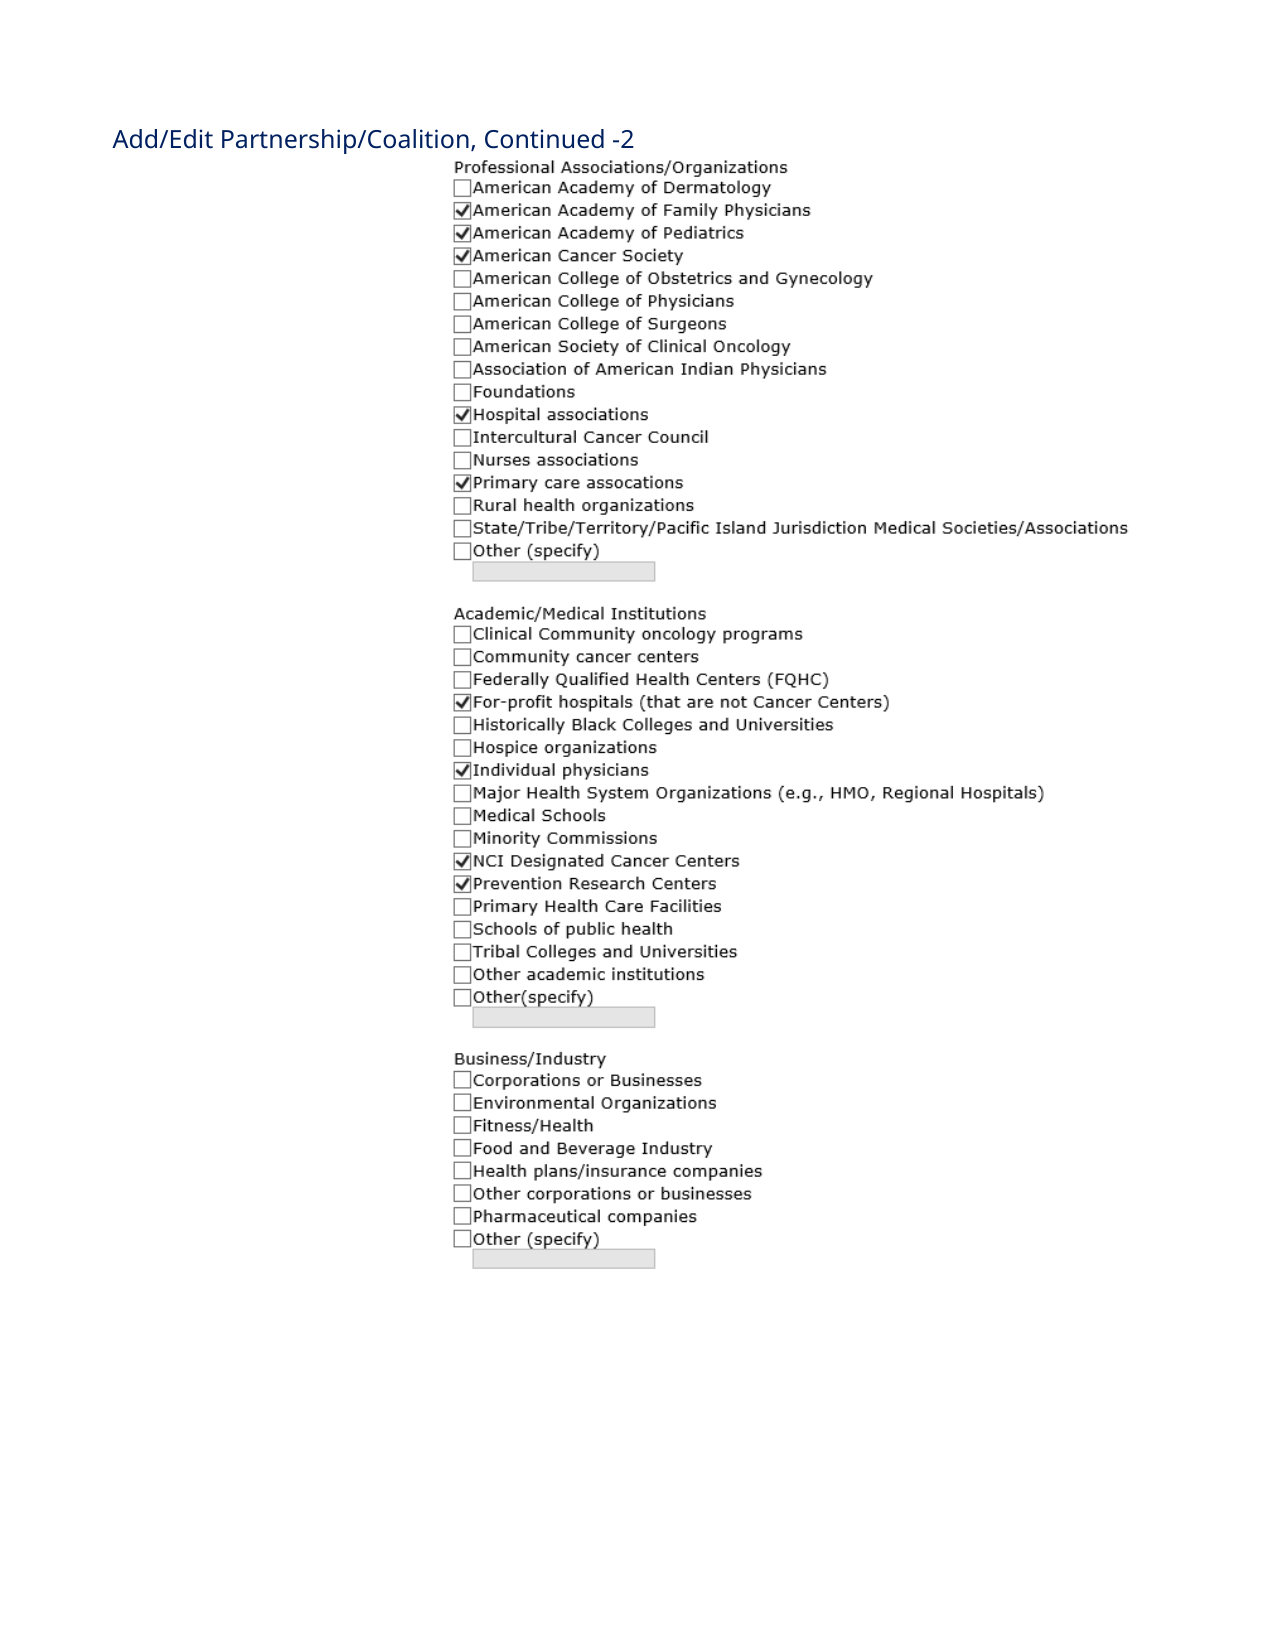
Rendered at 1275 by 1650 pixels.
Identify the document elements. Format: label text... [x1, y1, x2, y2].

picture [112, 158, 1238, 1274]
subtitle Add/Edit Partnership/Coalition, Continued -2 [112, 122, 1162, 156]
